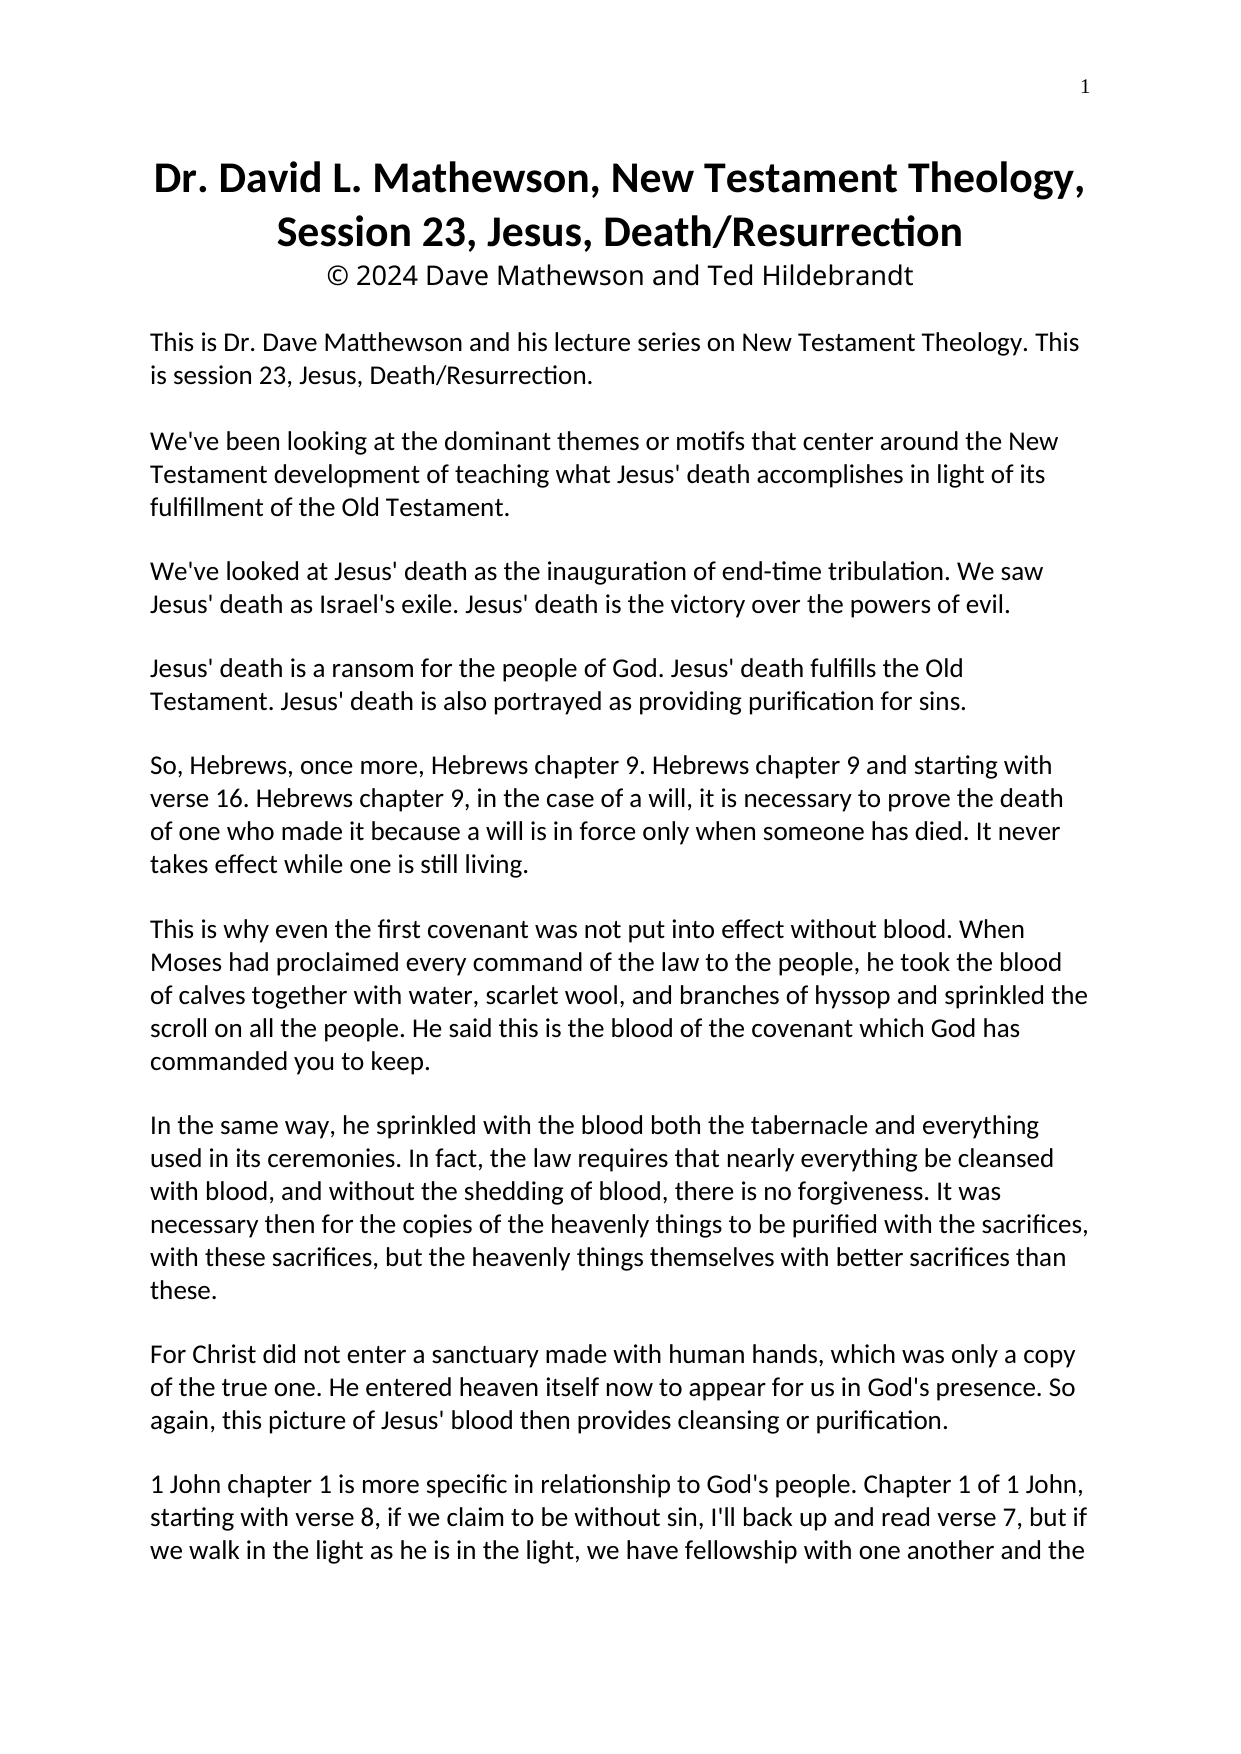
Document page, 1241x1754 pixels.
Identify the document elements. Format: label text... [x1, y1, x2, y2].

text This is why even the first covenant was not put into effect without blood. When Moses had proclaimed every command of the law to the people, he took the blood of calves together with water, scarlet wool, and branches of hyssop and sprinkled the scroll on all the people. He said this is the blood of the covenant which God has commanded you to keep. [150, 912, 1090, 1077]
text So, Hebrews, once more, Hebrews chapter 9. Hebrews chapter 9 and starting with verse 16. Hebrews chapter 9, in the case of a will, it is necessary to prove the death of one who made it because a will is in force only when someone has died. It never takes effect while one is still living. [150, 748, 1090, 881]
text For Christ did not enter a sanctuary made with human hands, which was only a copy of the true one. He entered heaven itself now to appear for us in God's presence. So again, this picture of Jesus' blood then provides cleansing or purification. [150, 1337, 1090, 1436]
text This is Dr. Dave Matthewson and his lecture series on New Testament Theology. This is session 23, Jesus, Death/Resurrection. We've been looking at the dominant themes or motifs that center around the New Testament development of teaching what Jesus' death accomplishes in light of its fulfillment of the Old Testament. [150, 325, 1090, 523]
text We've looked at Jesus' death as the inauguration of end-time tribulation. We saw Jesus' death as Israel's exile. Jesus' death is the victory over the powers of evil. [150, 554, 1090, 620]
text © 2024 Dave Mathewson and Ted Hildebrandt [150, 257, 1090, 294]
text Dr. David L. Mathewson, New Testament Theology, Session 23, Jesus, Death/Resurrection [150, 150, 1090, 257]
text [150, 1467, 1090, 1567]
text Jesus' death is a ransom for the people of God. Jesus' death fulfills the Old Testament. Jesus' death is also portrayed as providing purification for sins. [150, 651, 1090, 717]
text In the same way, he sprinkled with the blood both the tabernacle and everything used in its ceremonies. In fact, the law requires that nearly everything be cleansed with blood, and without the shedding of blood, there is no forgiveness. It was necessary then for the copies of the heavenly things to be purified with the sacrifices, with these sacrifices, but the heavenly things themselves with better sacrifices than these. [150, 1108, 1090, 1306]
